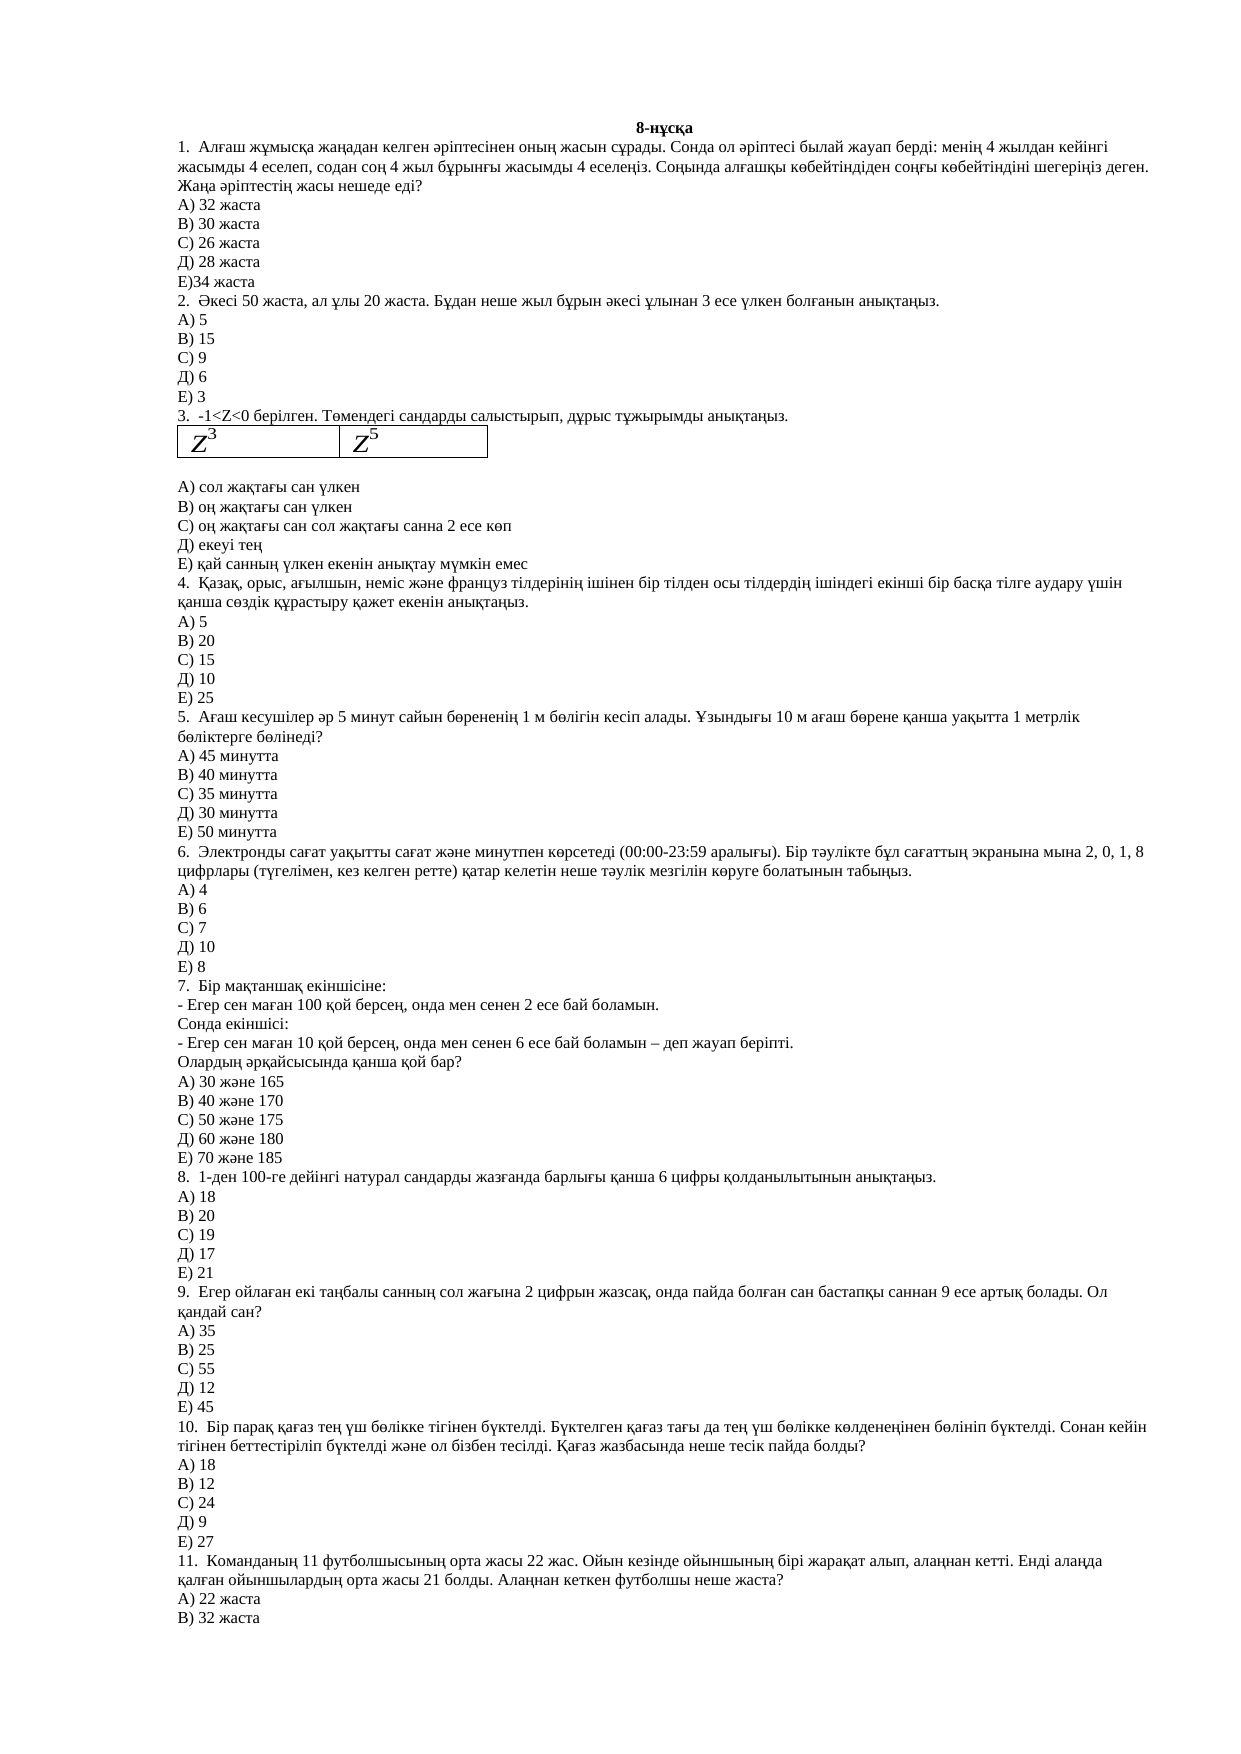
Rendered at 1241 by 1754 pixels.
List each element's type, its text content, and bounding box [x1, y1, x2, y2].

text В) 15 [177, 329, 1152, 348]
text 9. Егер ойлаған екі таңбалы санның сол жағына 2 цифрын жазсақ, онда пайда болған сан бастапқы саннан 9 есе артық болады. Ол қандай сан? [177, 1282, 1152, 1321]
text С) 50 және 175 [177, 1110, 1152, 1129]
text В) 6 [177, 899, 1152, 918]
text А) 5 [177, 611, 1152, 631]
text Е) 21 [177, 1263, 1152, 1282]
table_header [178, 426, 339, 457]
text Е) қай санның үлкен екенін анықтау мүмкін емес [177, 554, 1152, 573]
text С) оң жақтағы сан сол жақтағы санна 2 есе көп [177, 516, 1152, 535]
text Е) 50 минутта [177, 822, 1152, 841]
text 6. Электронды сағат уақытты сағат және минутпен көрсетеді (00:00-23:59 аралығы). Бір тәулікте бұл сағаттың экранына мына 2, 0, 1, 8 цифрлары (түгелімен, кез келген ретте) қатар келетін неше тәулік мезгілін көруге болатынын табыңыз. [177, 841, 1152, 880]
text А) 35 [177, 1321, 1152, 1340]
text А) 18 [177, 1455, 1152, 1474]
text Д) 10 [177, 669, 1152, 688]
text С) 15 [177, 650, 1152, 669]
text В) 20 [177, 631, 1152, 650]
text В) оң жақтағы сан үлкен [177, 496, 1152, 516]
text В) 40 және 170 [177, 1091, 1152, 1110]
text В) 25 [177, 1340, 1152, 1359]
text 8-нұсқа [177, 118, 1152, 137]
text В) 32 жаста [177, 1608, 1152, 1627]
text 1. Алғаш жұмысқа жаңадан келген әріптесінен оның жасын сұрады. Сонда ол әріптесі былай жауап берді: менің 4 жылдан кейінгі жасымды 4 еселеп, содан соң 4 жыл бұрынғы жасымды 4 еселеңіз. Соңында алғашқы көбейтіндіден соңғы көбейтіндіні шегеріңіз деген. Жаңа әріптестің жасы нешеде еді? [177, 137, 1152, 195]
text 11. Команданың 11 футболшысының орта жасы 22 жас. Ойын кезінде ойыншының бірі жарақат алып, алаңнан кетті. Енді алаңда қалған ойыншылардың орта жасы 21 болды. Алаңнан кеткен футболшы неше жаста? [177, 1551, 1152, 1589]
text С) 7 [177, 918, 1152, 937]
text Е) 25 [177, 688, 1152, 707]
text А) 30 және 165 [177, 1071, 1152, 1091]
text Е)34 жаста [177, 271, 1152, 291]
text Д) 9 [177, 1512, 1152, 1531]
text Д) 10 [177, 937, 1152, 956]
text А) 45 минутта [177, 746, 1152, 765]
text А) 18 [177, 1186, 1152, 1206]
text 7. Бір мақтаншақ екіншісіне: [177, 976, 1152, 995]
text В) 12 [177, 1474, 1152, 1493]
text Д) 6 [177, 367, 1152, 386]
text С) 19 [177, 1225, 1152, 1244]
text А) сол жақтағы сан үлкен [177, 477, 1152, 496]
text - Егер сен маған 10 қой берсең, онда мен сенен 6 есе бай боламын – деп жауап беріпті. [177, 1033, 1152, 1052]
text С) 55 [177, 1359, 1152, 1378]
text Е) 45 [177, 1397, 1152, 1416]
text Д) 30 минутта [177, 803, 1152, 822]
text Е) 70 және 185 [177, 1148, 1152, 1167]
table_header [340, 426, 487, 457]
text Д) 17 [177, 1244, 1152, 1263]
text Д) екеуі тең [177, 535, 1152, 554]
text С) 24 [177, 1493, 1152, 1512]
text 3. -1<Z<0 берілген. Төмендегі сандарды салыстырып, дұрыс тұжырымды анықтаңыз. [177, 406, 1152, 425]
text Д) 12 [177, 1378, 1152, 1397]
text Е) 3 [177, 386, 1152, 406]
text С) 35 минутта [177, 784, 1152, 803]
text А) 22 жаста [177, 1589, 1152, 1608]
text Е) 8 [177, 956, 1152, 976]
text А) 32 жаста [177, 195, 1152, 214]
text С) 9 [177, 348, 1152, 367]
text Д) 60 және 180 [177, 1129, 1152, 1148]
text А) 5 [177, 310, 1152, 329]
text В) 30 жаста [177, 214, 1152, 233]
text 2. Әкесі 50 жаста, ал ұлы 20 жаста. Бұдан неше жыл бұрын әкесі ұлынан 3 есе үлкен болғанын анықтаңыз. [177, 291, 1152, 310]
text - Егер сен маған 100 қой берсең, онда мен сенен 2 есе бай боламын. [177, 995, 1152, 1014]
text Сонда екіншісі: [177, 1014, 1152, 1033]
text В) 40 минутта [177, 765, 1152, 784]
text 4. Қазақ, орыс, ағылшын, неміс және француз тілдерінің ішінен бір тілден осы тілдердің ішіндегі екінші бір басқа тілге аудару үшін қанша сөздік құрастыру қажет екенін анықтаңыз. [177, 573, 1152, 611]
text 8. 1-ден 100-ге дейінгі натурал сандарды жазғанда барлығы қанша 6 цифры қолданылытынын анықтаңыз. [177, 1167, 1152, 1186]
text 10. Бір парақ қағаз тең үш бөлікке тігінен бүктелді. Бүктелген қағаз тағы да тең үш бөлікке көлденеңінен бөлініп бүктелді. Сонан кейін тігінен беттестіріліп бүктелді және ол бізбен тесілді. Қағаз жазбасында неше тесік пайда болды? [177, 1416, 1152, 1455]
text Д) 28 жаста [177, 252, 1152, 271]
text Олардың әрқайсысында қанша қой бар? [177, 1052, 1152, 1071]
text С) 26 жаста [177, 233, 1152, 252]
text Е) 27 [177, 1531, 1152, 1551]
text 5. Ағаш кесушілер әр 5 минут сайын бөрененің 1 м бөлігін кесіп алады. Ұзындығы 10 м ағаш бөрене қанша уақытта 1 метрлік бөліктерге бөлінеді? [177, 707, 1152, 746]
text А) 4 [177, 880, 1152, 899]
text В) 20 [177, 1206, 1152, 1225]
